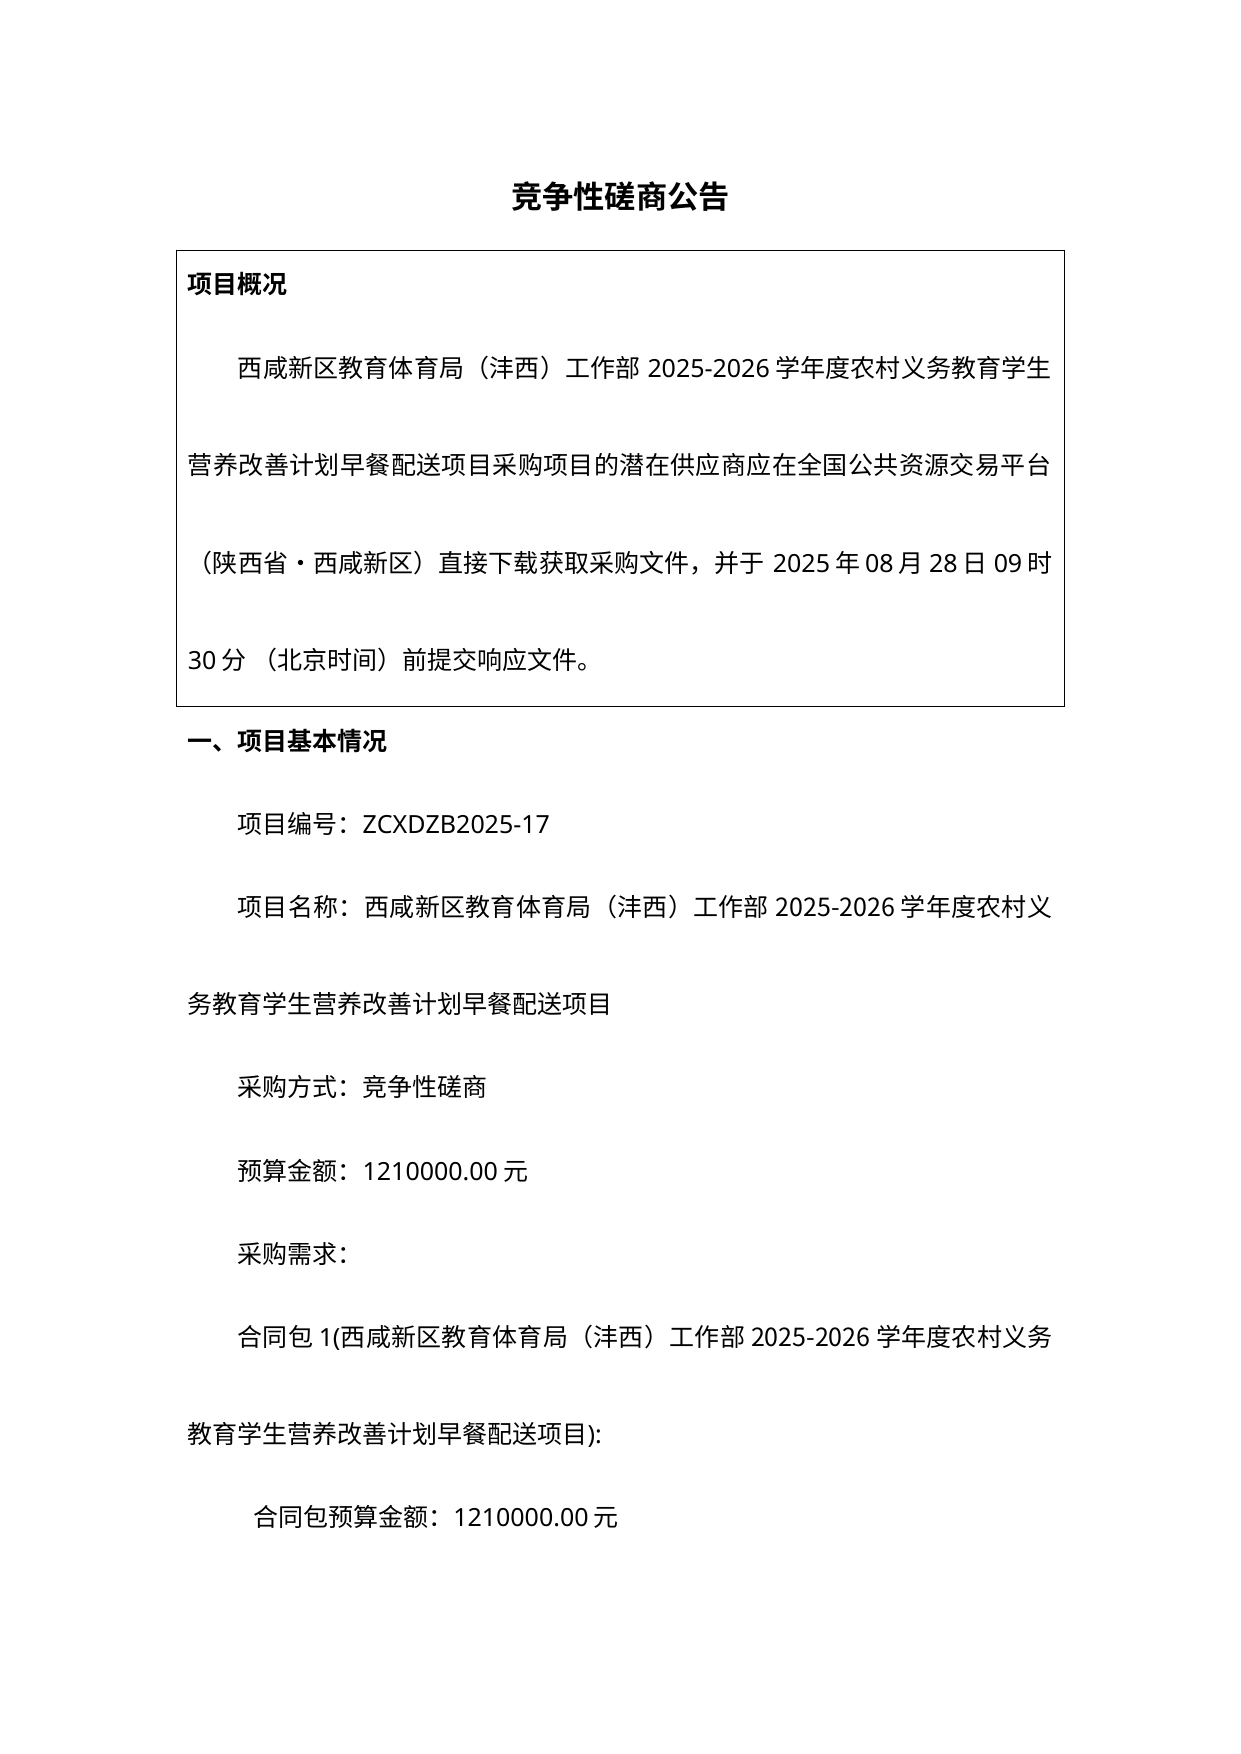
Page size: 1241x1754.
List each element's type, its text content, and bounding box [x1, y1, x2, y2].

text 合同包预算金额：1210000.00元 [187, 1483, 1053, 1548]
text 采购需求： [187, 1220, 1053, 1285]
text 项目编号：ZCXDZB2025-17 [187, 790, 1053, 855]
text 合同包1(西咸新区教育体育局（沣西）工作部2025-2026学年度农村义务教育学生营养改善计划早餐配送项目): [187, 1303, 1053, 1465]
text 项目名称：西咸新区教育体育局（沣西）工作部2025-2026学年度农村义务教育学生营养改善计划早餐配送项目 [187, 873, 1053, 1035]
text 预算金额：1210000.00元 [187, 1137, 1053, 1202]
text 竞争性磋商公告 [187, 162, 1053, 227]
text 采购方式：竞争性磋商 [187, 1053, 1053, 1118]
table_header 项目概况 西咸新区教育体育局（沣西）工作部2025-2026学年度农村义务教育学生营养改善计划早餐配送项目采购项目的潜在供应商应在全国公共资源交易平台（陕西省•西咸新区）直接下载获取采购文件，并于 2025年08月28日 09时30分 （北京时间）前提交响应文件。 [177, 251, 1064, 706]
subtitle 一、项目基本情况 [187, 707, 1053, 772]
